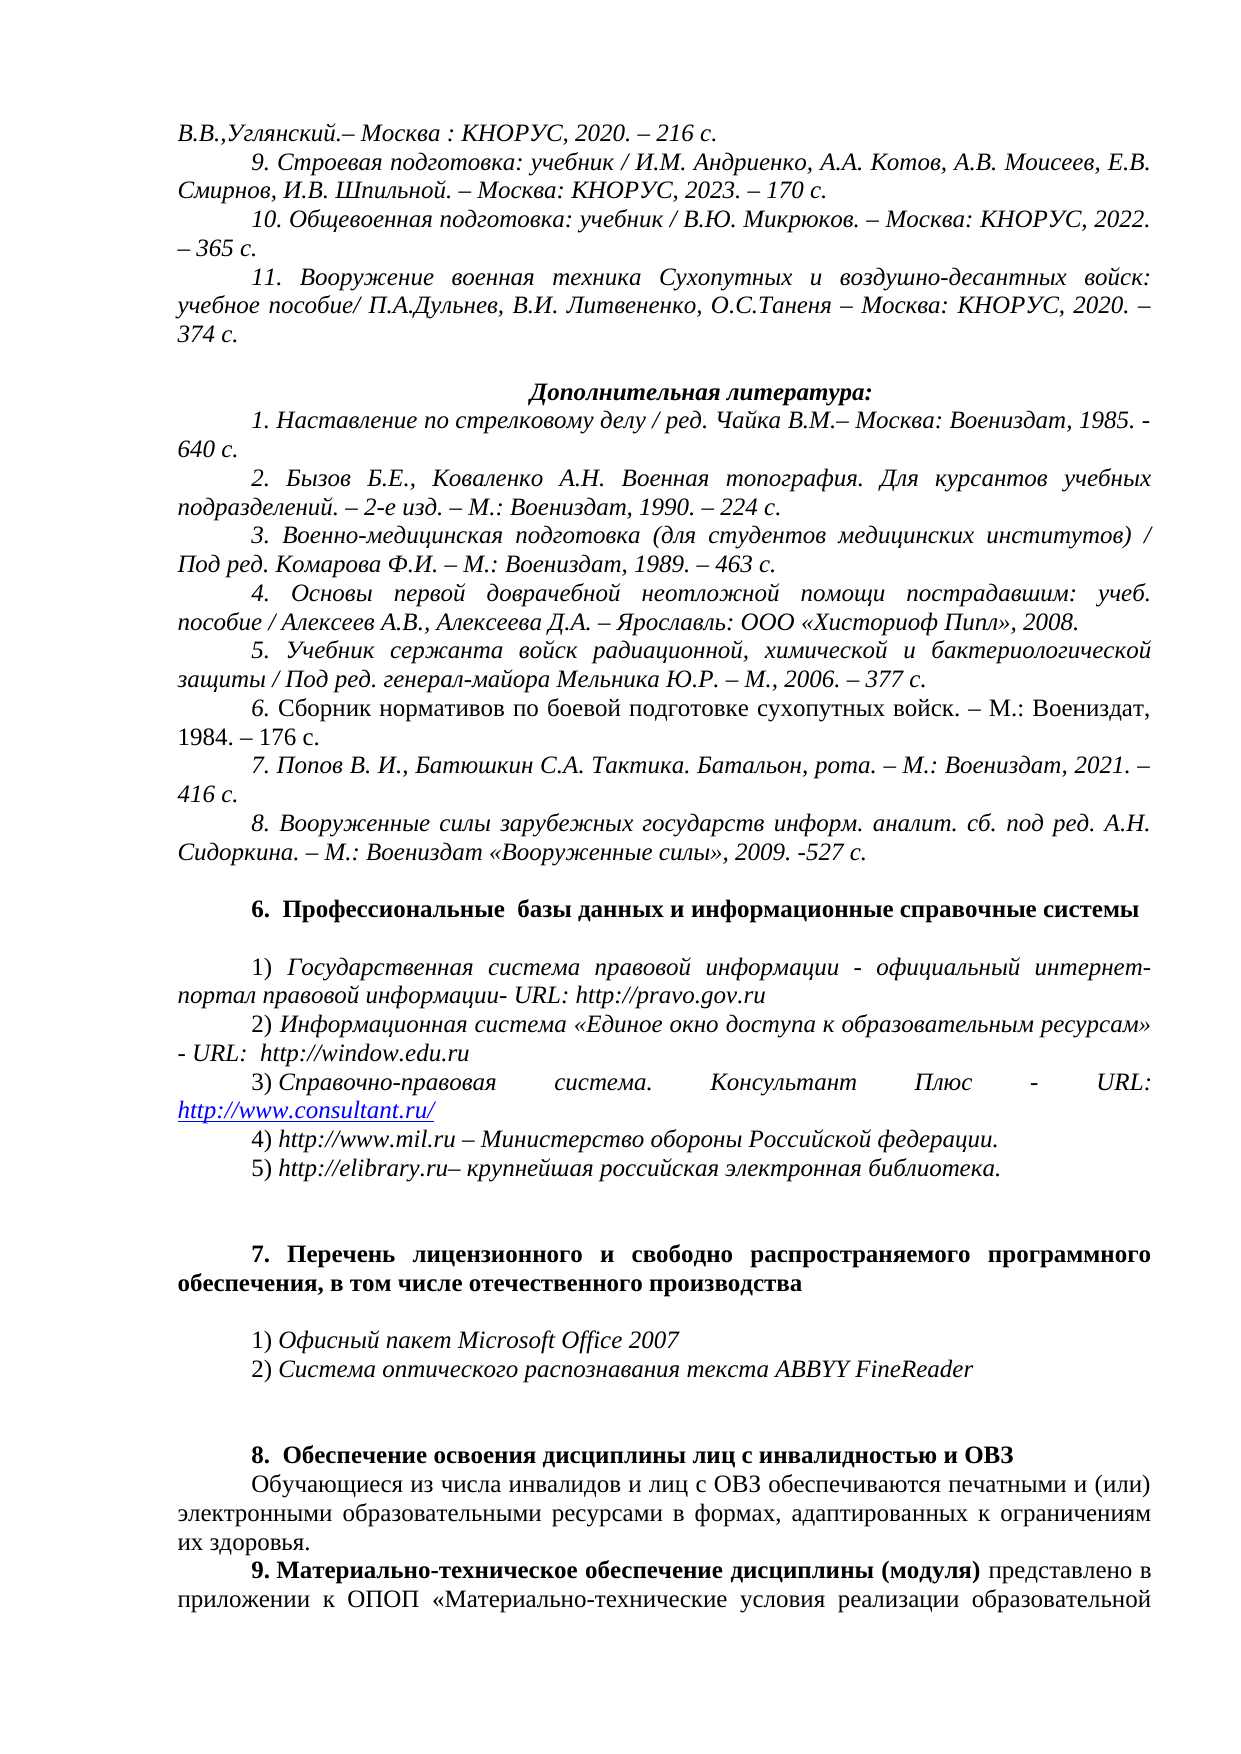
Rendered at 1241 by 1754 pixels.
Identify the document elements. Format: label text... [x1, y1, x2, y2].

text 11. Вооружение военная техника Сухопутных и воздушно-десантных войск: учебное пособие/ П.А.Дульнев, В.И. Литвененко, О.С.Таненя – Москва: КНОРУС, 2020. – 374 с. [177, 262, 1152, 348]
text 5) http://elibrary.ru– крупнейшая российская электронная библиотека. [177, 1153, 1152, 1182]
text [177, 118, 1152, 147]
text 3. Военно-медицинская подготовка (для студентов медицинских институтов) / Под ред. Комарова Ф.И. – М.: Воениздат, 1989. – 463 с. [177, 521, 1152, 578]
text 3) Справочно-правовая система. Консультант Плюс - URL: http://www.consultant.ru/ [177, 1067, 1152, 1124]
text 2. Бызов Б.Е., Коваленко А.Н. Военная топография. Для курсантов учебных подразделений. – 2-е изд. – М.: Воениздат, 1990. – 224 с. [177, 463, 1152, 521]
text 5. Учебник сержанта войск радиационной, химической и бактериологической защиты / Под ред. генерал-майора Мельника Ю.Р. – М., 2006. – 377 с. [177, 636, 1152, 693]
text 6. Сборник нормативов по боевой подготовке сухопутных войск. – М.: Воениздат, 1984. – 176 с. [177, 693, 1152, 751]
text Дополнительная литература: [177, 377, 1152, 406]
text 2) Информационная система «Единое окно доступа к образовательным ресурсам» - URL: http://window.edu.ru [177, 1009, 1152, 1067]
text 2) Система оптического распознавания текста ABBYY FineReader [177, 1354, 1152, 1383]
text Обучающиеся из числа инвалидов и лиц с ОВЗ обеспечиваются печатными и (или) электронными образовательными ресурсами в формах, адаптированных к ограничениям их здоровья. [177, 1469, 1152, 1556]
text 9. Строевая подготовка: учебник / И.М. Андриенко, А.А. Котов, А.В. Моисеев, Е.В. Смирнов, И.В. Шпильной. – Москва: КНОРУС, 2023. – 170 с. [177, 147, 1152, 204]
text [177, 1556, 1152, 1613]
text 4. Основы первой доврачебной неотложной помощи пострадавшим: учеб. пособие / Алексеев А.В., Алексеева Д.А. – Ярославль: ООО «Хисториоф Пипл», 2008. [177, 578, 1152, 636]
text 8. Обеспечение освоения дисциплины лиц с инвалидностью и ОВЗ [177, 1441, 1152, 1469]
text 7. Попов В. И., Батюшкин С.А. Тактика. Батальон, рота. – М.: Воениздат, 2021. – 416 с. [177, 751, 1152, 808]
text 10. Общевоенная подготовка: учебник / В.Ю. Микрюков. – Москва: КНОРУС, 2022. – 365 с. [177, 204, 1152, 262]
text 1) Государственная система правовой информации - официальный интернет-портал правовой информации- URL: http://pravo.gov.ru [177, 952, 1152, 1009]
text 4) http://www.mil.ru – Министерство обороны Российской федерации. [177, 1124, 1152, 1153]
text 6. Профессиональные базы данных и информационные справочные системы [177, 894, 1152, 923]
text 1) Офисный пакет Microsoft Office 2007 [177, 1326, 1152, 1354]
text 1. Наставление по стрелковому делу / ред. Чайка В.М.– Москва: Воениздат, 1985. - 640 с. [177, 406, 1152, 463]
text 7. Перечень лицензионного и свободно распространяемого программного обеспечения, в том числе отечественного производства [177, 1239, 1152, 1297]
text 8. Вооруженные силы зарубежных государств информ. аналит. сб. под ред. А.Н. Сидоркина. – М.: Воениздат «Вооруженные силы», 2009. -527 с. [177, 808, 1152, 866]
